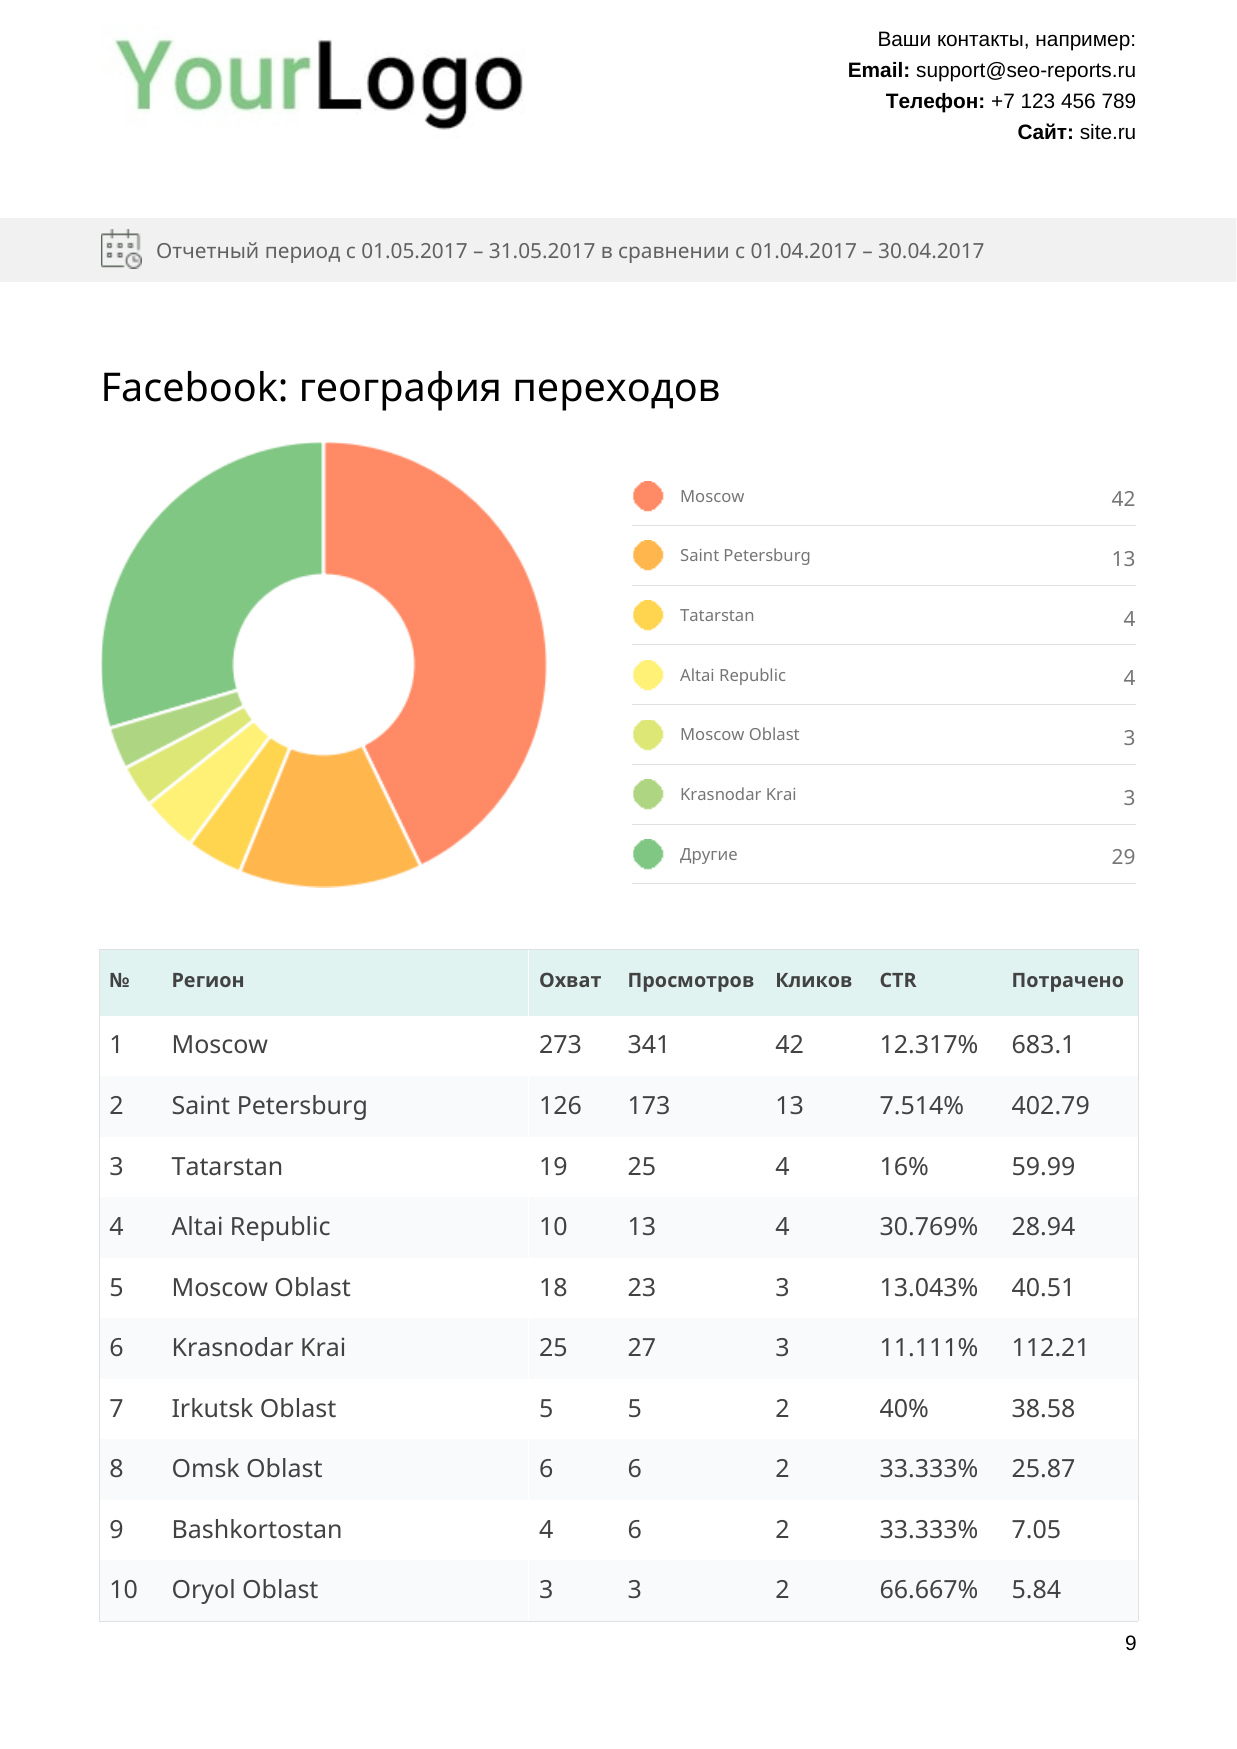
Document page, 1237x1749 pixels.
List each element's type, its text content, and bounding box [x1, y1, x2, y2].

table_header Регион [161, 950, 528, 1016]
table_cell 33.333% [869, 1439, 1001, 1500]
picture [100, 25, 538, 144]
table_cell 6 [100, 1318, 161, 1379]
table_cell 5 [529, 1379, 617, 1439]
table_cell 30.769% [869, 1197, 1001, 1258]
table_cell Irkutsk Oblast [161, 1379, 528, 1439]
table_cell 25 [617, 1137, 765, 1197]
table_header [631, 443, 1137, 906]
table_cell 1 [100, 1016, 161, 1076]
table_cell 5 [617, 1379, 765, 1439]
table_cell 10 [100, 1560, 161, 1621]
table_cell Tatarstan [161, 1137, 528, 1197]
picture [633, 600, 665, 632]
table_cell 2 [100, 1076, 161, 1137]
table_cell 341 [617, 1016, 765, 1076]
picture [633, 481, 665, 513]
table_cell 5.84 [1001, 1560, 1138, 1621]
table_cell Omsk Oblast [161, 1439, 528, 1500]
table_cell 7 [100, 1379, 161, 1439]
table_header Охват [529, 950, 617, 1016]
table_cell 38.58 [1001, 1379, 1138, 1439]
table_cell 7.05 [1001, 1500, 1138, 1560]
table_cell 2 [765, 1439, 869, 1500]
table_cell 683.1 [1001, 1016, 1138, 1076]
table_header Просмотров [617, 950, 765, 1016]
table_cell 25 [529, 1318, 617, 1379]
picture [633, 660, 665, 692]
table_cell 4 [765, 1137, 869, 1197]
table_cell 4 [529, 1500, 617, 1560]
table_cell 3 [100, 1137, 161, 1197]
table_cell 112.21 [1001, 1318, 1138, 1379]
table_cell 6 [617, 1500, 765, 1560]
table_cell 13 [765, 1076, 869, 1137]
table_cell 273 [529, 1016, 617, 1076]
table_cell Oryol Oblast [161, 1560, 528, 1621]
table_cell 12.317% [869, 1016, 1001, 1076]
table_cell 27 [617, 1318, 765, 1379]
picture [633, 540, 665, 572]
table_cell 13.043% [869, 1258, 1001, 1318]
table_header Потрачено [1001, 950, 1138, 1016]
table_cell Krasnodar Krai [161, 1318, 528, 1379]
table_cell Bashkortostan [161, 1500, 528, 1560]
table_cell 2 [765, 1500, 869, 1560]
table_cell 402.79 [1001, 1076, 1138, 1137]
table_cell 18 [529, 1258, 617, 1318]
table_cell Altai Republic [161, 1197, 528, 1258]
table_cell 13 [617, 1197, 765, 1258]
table_cell 173 [617, 1076, 765, 1137]
table_header № [100, 950, 161, 1016]
table_cell 2 [765, 1560, 869, 1621]
table_cell 9 [100, 1500, 161, 1560]
table_cell 40.51 [1001, 1258, 1138, 1318]
table_cell 16% [869, 1137, 1001, 1197]
table_cell 25.87 [1001, 1439, 1138, 1500]
table_header Кликов [765, 950, 869, 1016]
table_cell 3 [765, 1318, 869, 1379]
table_cell 66.667% [869, 1560, 1001, 1621]
table_cell 23 [617, 1258, 765, 1318]
table_cell 6 [529, 1439, 617, 1500]
table_cell 6 [617, 1439, 765, 1500]
table_cell 5 [100, 1258, 161, 1318]
table_cell 19 [529, 1137, 617, 1197]
table_cell 3 [617, 1560, 765, 1621]
table_cell 4 [765, 1197, 869, 1258]
table_cell 8 [100, 1439, 161, 1500]
table_cell 28.94 [1001, 1197, 1138, 1258]
table_cell 3 [529, 1560, 617, 1621]
picture [101, 442, 547, 888]
table_cell 2 [765, 1379, 869, 1439]
table_cell 126 [529, 1076, 617, 1137]
table_cell 40% [869, 1379, 1001, 1439]
table_cell 4 [100, 1197, 161, 1258]
table_cell 10 [529, 1197, 617, 1258]
table_cell 11.111% [869, 1318, 1001, 1379]
table_cell 7.514% [869, 1076, 1001, 1137]
table_cell Moscow Oblast [161, 1258, 528, 1318]
picture [633, 839, 665, 871]
table_cell Saint Petersburg [161, 1076, 528, 1137]
table_cell Moscow [161, 1016, 528, 1076]
table_cell 33.333% [869, 1500, 1001, 1560]
table_cell 59.99 [1001, 1137, 1138, 1197]
table_cell 42 [765, 1016, 869, 1076]
table_cell 3 [765, 1258, 869, 1318]
picture [633, 720, 665, 752]
table_header [100, 443, 631, 906]
subtitle Facebook: география переходов [100, 359, 1136, 413]
picture [0, 218, 1237, 282]
table_header CTR [869, 950, 1001, 1016]
picture [633, 779, 665, 811]
